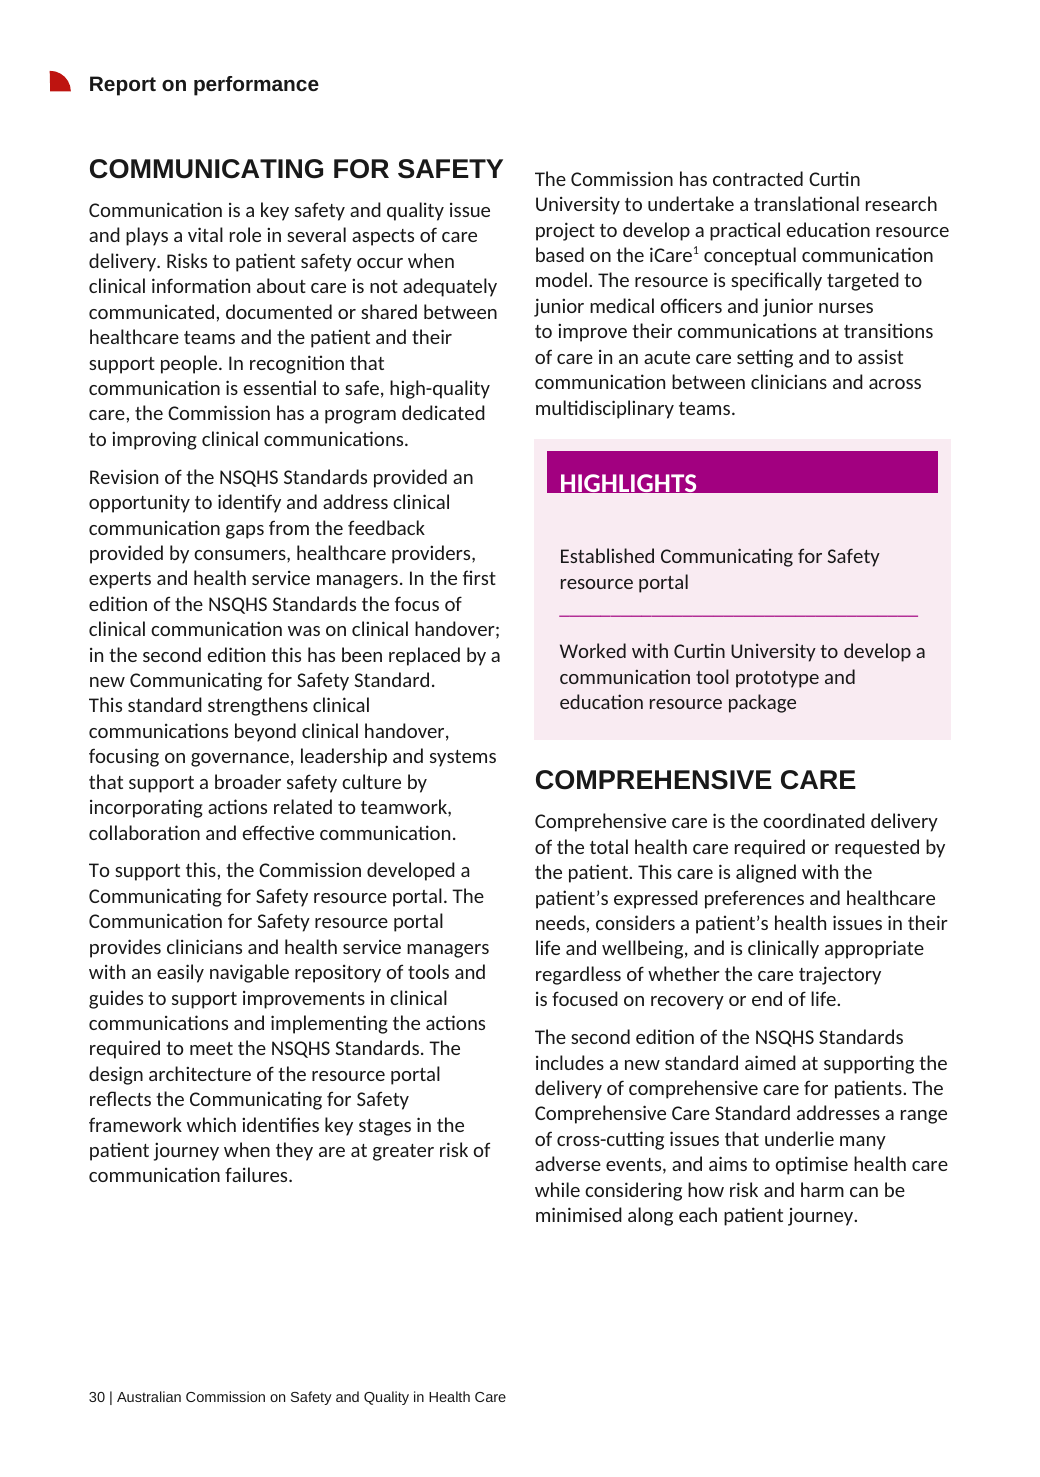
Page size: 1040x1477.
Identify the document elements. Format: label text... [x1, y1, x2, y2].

text Revision of the NSQHS Standards provided an opportunity to identify and address clinical communication gaps from the feedback provided by consumers, healthcare providers, experts and health service managers. In the first edition of the NSQHS Standards the focus of clinical communication was on clinical handover; in the second edition this has been replaced by a new Communicating for Safety Standard. This standard strengthens clinical communications beyond clinical handover, focusing on governance, leadership and systems that support a broader safety culture by incorporating actions related to teamwork, collaboration and effective communication. [89, 464, 505, 845]
text Comprehensive care is the coordinated delivery of the total health care required or requested by the patient. This care is aligned with the patient’s expressed preferences and healthcare needs, considers a patient’s health issues in their life and wellbeing, and is clinically appropriate regardless of whether the care trajectory is focused on recovery or end of life. [534, 808, 951, 1012]
text The Commission has contracted Curtin University to undertake a translational research project to develop a practical education resource based on the iCare1 conceptual communication model. The resource is specifically targeted to junior medical officers and junior nurses to improve their communications at transitions of care in an acute care setting and to assist communication between clinicians and across multidisciplinary teams. [534, 166, 951, 420]
subtitle Highlights [547, 451, 938, 493]
text To support this, the Commission developed a Communicating for Safety resource portal. The Communication for Safety resource portal provides clinicians and health service managers with an easily navigable repository of tools and guides to support improvements in clinical communications and implementing the actions required to meet the NSQHS Standards. The design architecture of the resource portal reflects the Communicating for Safety framework which identifies key stages in the patient journey when they are at greater risk of communication failures. [89, 858, 505, 1188]
text Communication is a key safety and quality issue and plays a vital role in several aspects of care delivery. Risks to patient safety occur when clinical information about care is not adequately communicated, documented or shared between healthcare teams and the patient and their support people. In recognition that communication is essential to safe, high-quality care, the Commission has a program dedicated to improving clinical communications. [89, 197, 505, 451]
text Worked with Curtin University to develop a communication tool prototype and education resource package [547, 613, 938, 727]
text The second edition of the NSQHS Standards includes a new standard aimed at supporting the delivery of comprehensive care for patients. The Comprehensive Care Standard addresses a range of cross-cutting issues that underlie many adverse events, and aims to optimise health care while considering how risk and harm can be minimised along each patient journey. [534, 1024, 951, 1228]
subtitle Communicating for safety [89, 153, 505, 185]
subtitle Comprehensive care [534, 765, 951, 796]
text Established Communicating for Safety resource portal [547, 493, 938, 613]
